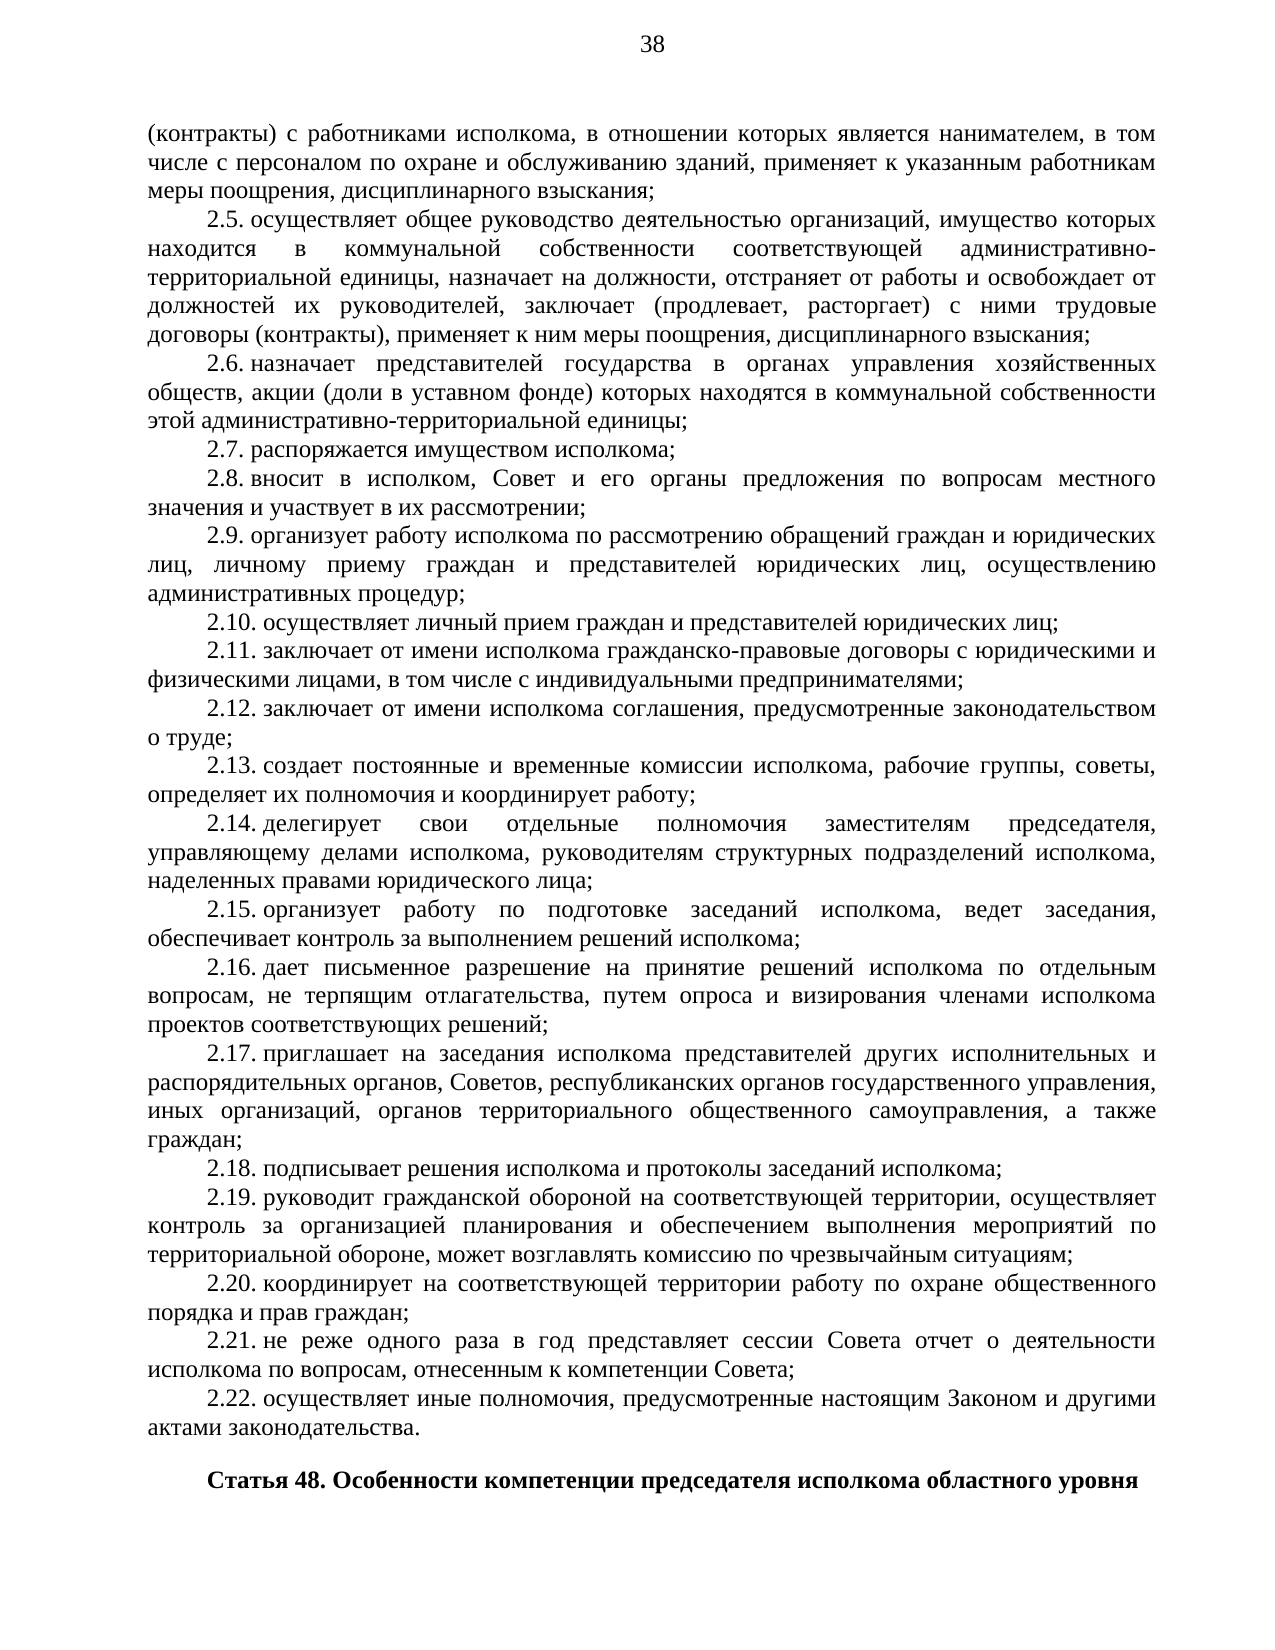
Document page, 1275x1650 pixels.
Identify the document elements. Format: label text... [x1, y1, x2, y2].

text 2.13. создает постоянные и временные комиссии исполкома, рабочие группы, советы, определяет их полномочия и координирует работу; [147, 751, 1157, 808]
text 2.16. дает письменное разрешение на принятие решений исполкома по отдельным вопросам, не терпящим отлагательства, путем опроса и визирования членами исполкома проектов соответствующих решений; [147, 952, 1157, 1038]
text 2.22. осуществляет иные полномочия, предусмотренные настоящим Законом и другими актами законодательства. [147, 1383, 1157, 1441]
text 2.18. подписывает решения исполкома и протоколы заседаний исполкома; [147, 1153, 1157, 1182]
text 2.9. организует работу исполкома по рассмотрению обращений граждан и юридических лиц, личному приему граждан и представителей юридических лиц, осуществлению административных процедур; [147, 521, 1157, 607]
text 2.14. делегирует свои отдельные полномочия заместителям председателя, управляющему делами исполкома, руководителям структурных подразделений исполкома, наделенных правами юридического лица; [147, 808, 1157, 894]
text 2.11. заключает от имени исполкома гражданско-правовые договоры с юридическими и физическими лицами, в том числе с индивидуальными предпринимателями; [147, 636, 1157, 693]
text 2.17. приглашает на заседания исполкома представителей других исполнительных и распорядительных органов, Советов, республиканских органов государственного управления, иных организаций, органов территориального общественного самоуправления, а также граждан; [147, 1038, 1157, 1153]
text 2.6. назначает представителей государства в органах управления хозяйственных обществ, акции (доли в уставном фонде) которых находятся в коммунальной собственности этой административно-территориальной единицы; [147, 348, 1157, 434]
text 2.7. распоряжается имуществом исполкома; [147, 434, 1157, 463]
text 2.15. организует работу по подготовке заседаний исполкома, ведет заседания, обеспечивает контроль за выполнением решений исполкома; [147, 894, 1157, 952]
text 2.5. осуществляет общее руководство деятельностью организаций, имущество которых находится в коммунальной собственности соответствующей административно-территориальной единицы, назначает на должности, отстраняет от работы и освобождает от должностей их руководителей, заключает (продлевает, расторгает) с ними трудовые договоры (контракты), применяет к ним меры поощрения, дисциплинарного взыскания; [147, 204, 1157, 348]
text 2.20. координирует на соответствующей территории работу по охране общественного порядка и прав граждан; [147, 1268, 1157, 1326]
text 2.12. заключает от имени исполкома соглашения, предусмотренные законодательством о труде; [147, 693, 1157, 751]
text Статья 48. Особенности компетенции председателя исполкома областного уровня [207, 1466, 1157, 1494]
text 2.10. осуществляет личный прием граждан и представителей юридических лиц; [147, 607, 1157, 636]
text 2.19. руководит гражданской обороной на соответствующей территории, осуществляет контроль за организацией планирования и обеспечением выполнения мероприятий по территориальной обороне, может возглавлять комиссию по чрезвычайным ситуациям; [147, 1182, 1157, 1268]
text 2.21. не реже одного раза в год представляет сессии Совета отчет о деятельности исполкома по вопросам, отнесенным к компетенции Совета; [147, 1326, 1157, 1383]
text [147, 118, 1157, 204]
text 2.8. вносит в исполком, Совет и его органы предложения по вопросам местного значения и участвует в их рассмотрении; [147, 463, 1157, 521]
